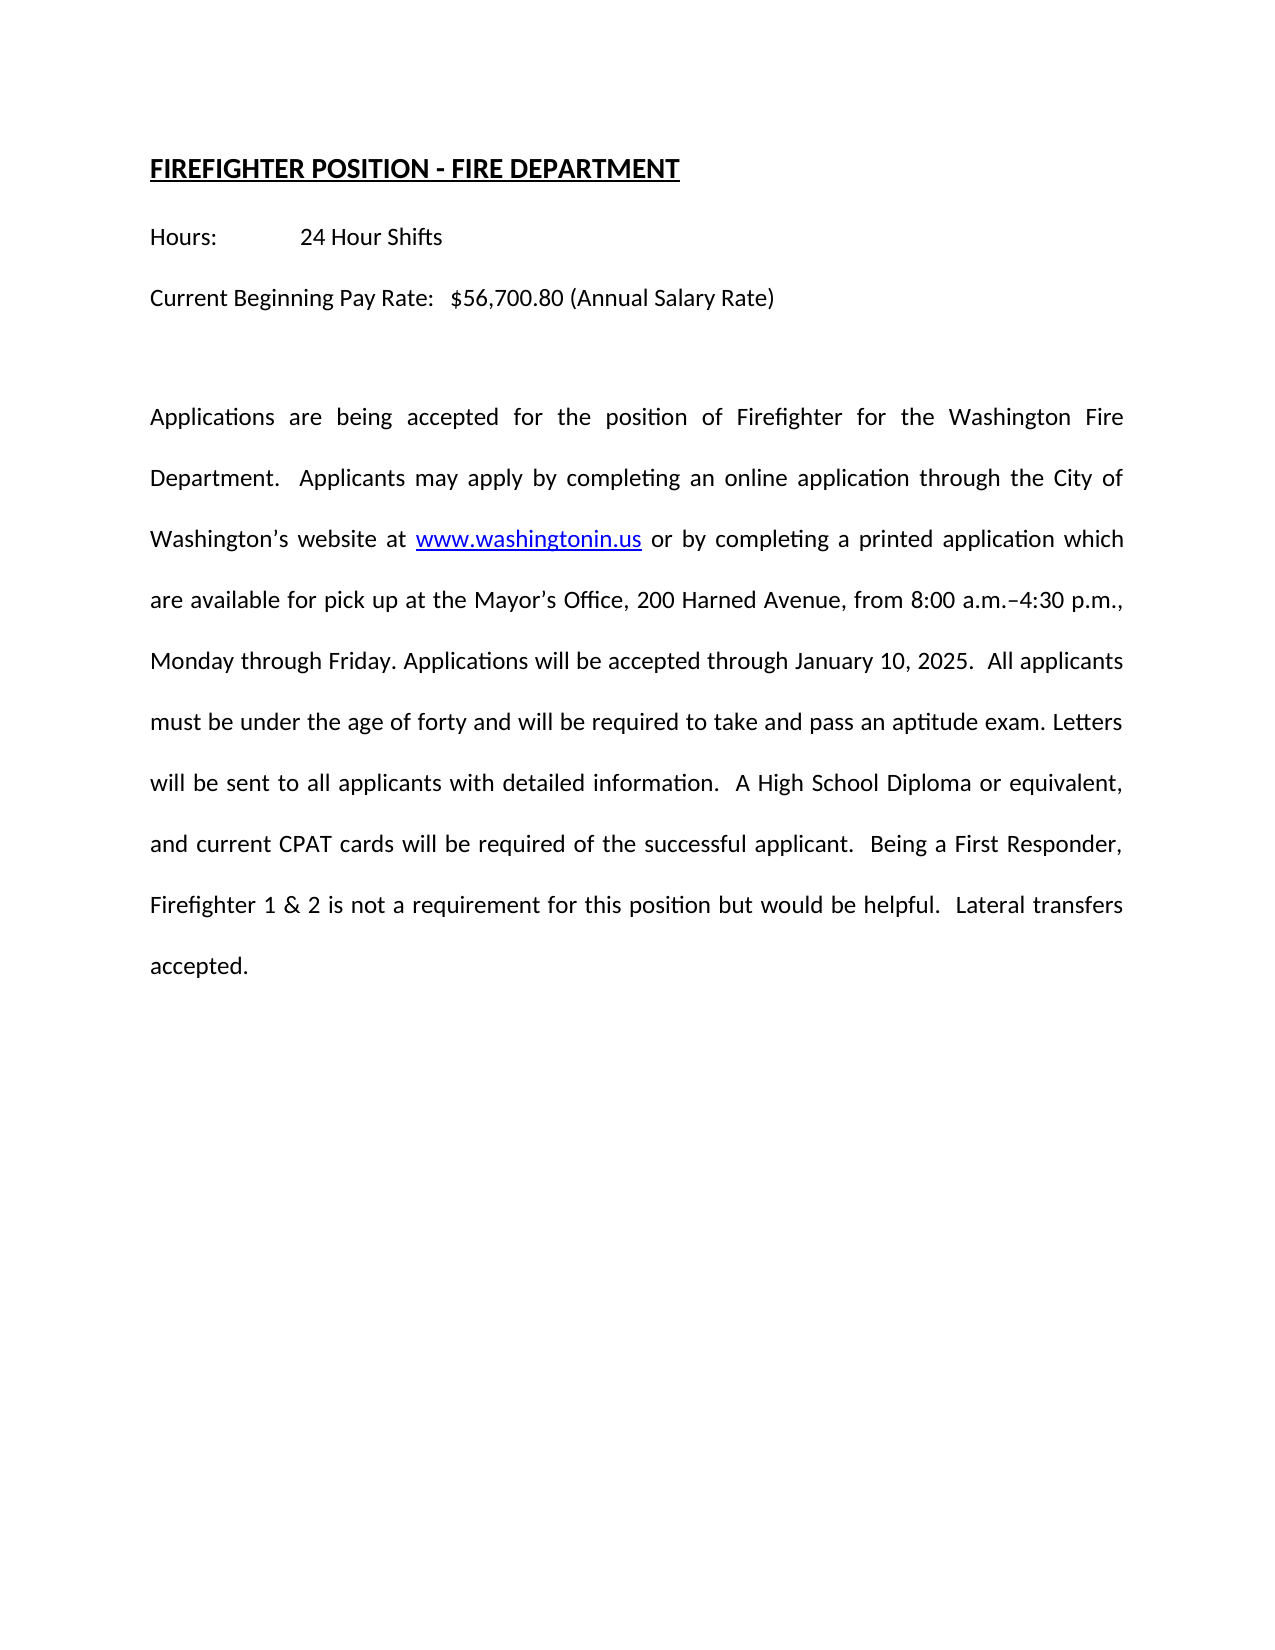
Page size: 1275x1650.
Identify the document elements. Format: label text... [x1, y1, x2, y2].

text Hours: 24 Hour Shifts [150, 221, 1125, 252]
text FIREFIGHTER POSITION - FIRE DEPARTMENT [150, 150, 1125, 186]
text Applications are being accepted for the position of Firefighter for the Washington Fire Department. Applicants may apply by completing an online application through the City of Washington’s website at www.washingtonin.us or by completing a printed application which are available for pick up at the Mayor’s Office, 200 Harned Avenue, from 8:00 a.m.–4:30 p.m., Monday through Friday. Applications will be accepted through January 10, 2025. All applicants must be under the age of forty and will be required to take and pass an aptitude exam. Letters will be sent to all applicants with detailed information. A High School Diploma or equivalent, and current CPAT cards will be required of the successful applicant. Being a First Responder, Firefighter 1 & 2 is not a requirement for this position but would be helpful. Lateral transfers accepted. [150, 401, 1125, 981]
text Current Beginning Pay Rate: $56,700.80 (Annual Salary Rate) [150, 282, 1125, 313]
